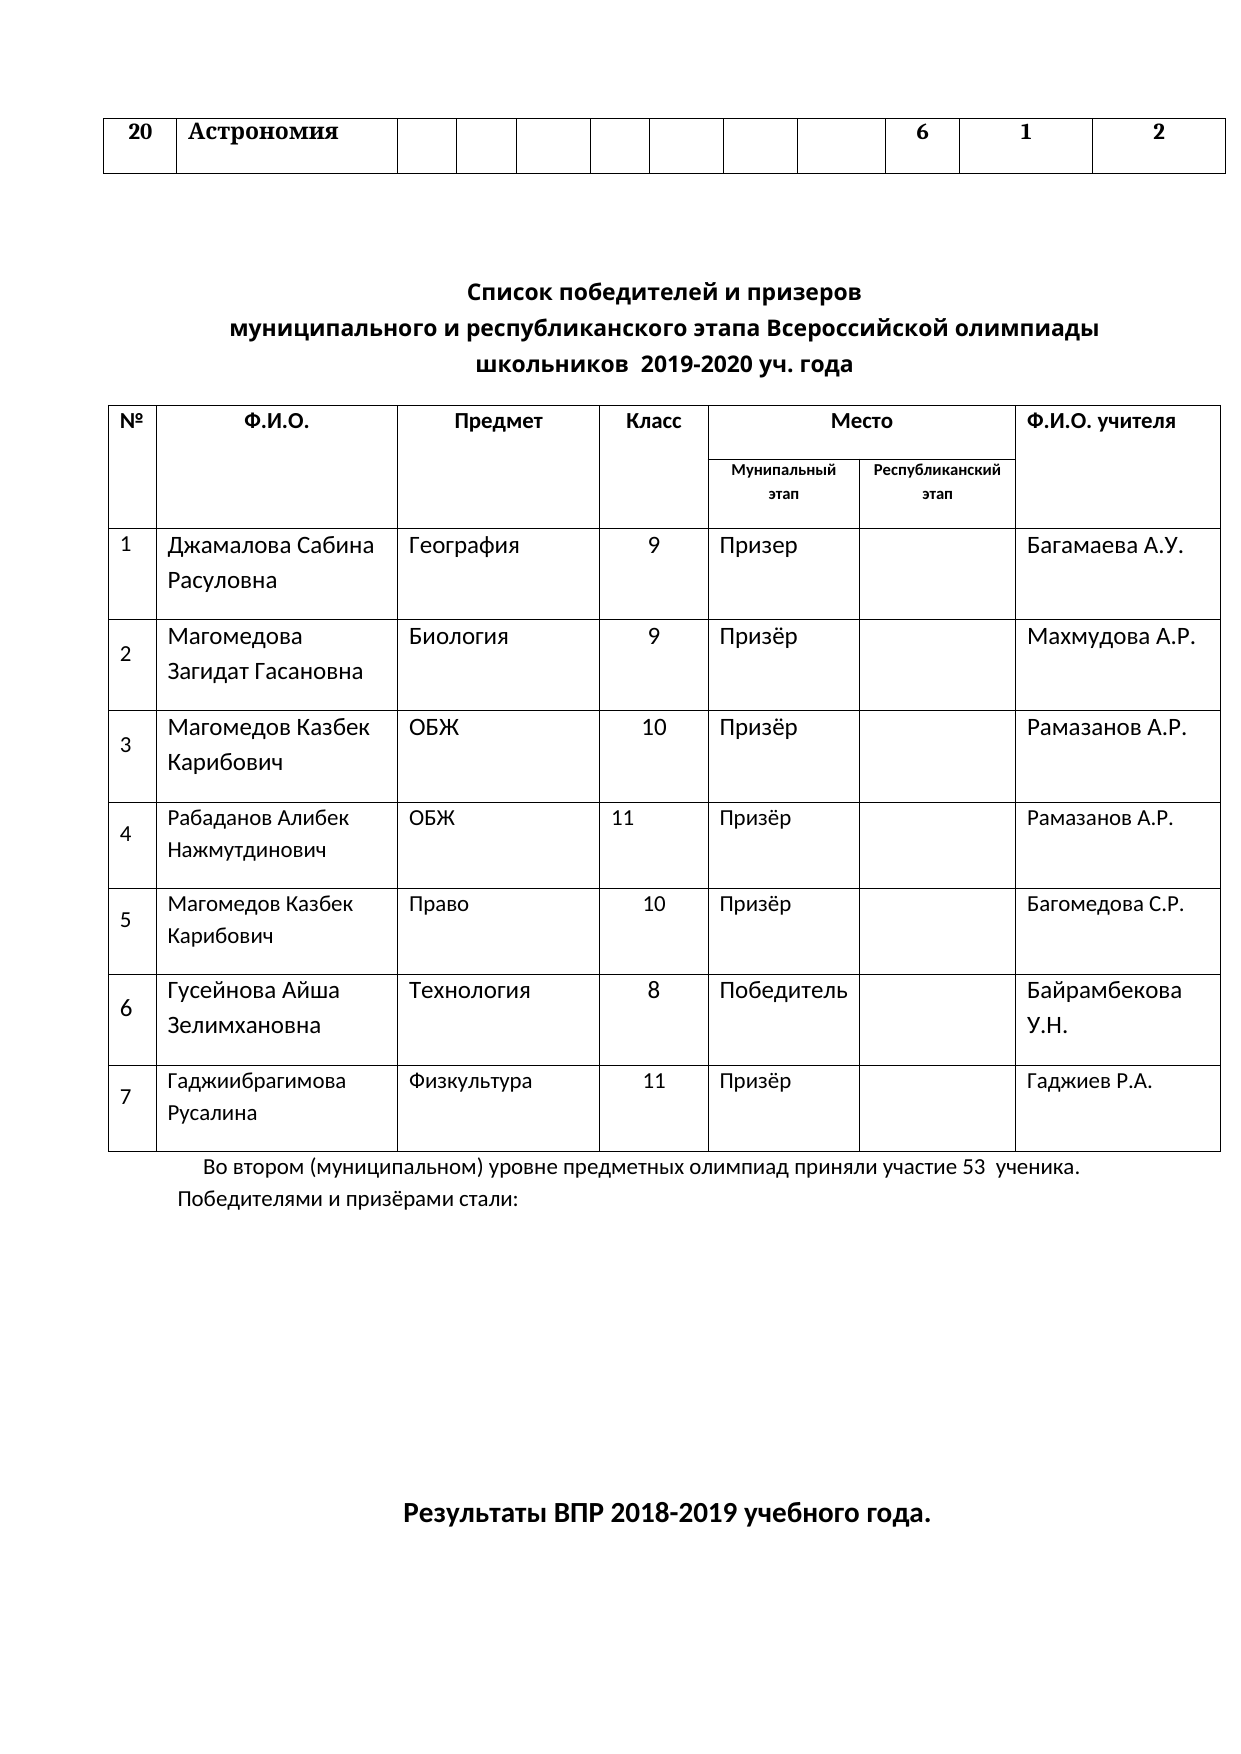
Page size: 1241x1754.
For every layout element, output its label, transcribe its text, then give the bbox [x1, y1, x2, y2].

table_cell [457, 119, 516, 173]
table_cell 1 [960, 119, 1092, 173]
table_cell Рамазанов А.Р. [1016, 711, 1220, 802]
table_cell Технология [398, 975, 599, 1065]
table_cell [860, 529, 1015, 619]
table_cell 1 [109, 529, 156, 619]
table_cell Право [398, 889, 599, 973]
table_cell 9 [600, 620, 708, 710]
table_cell 6 [109, 975, 156, 1065]
table_cell Призёр [709, 620, 859, 710]
table_cell Республиканский этап [860, 460, 1015, 528]
table_cell [724, 119, 797, 173]
table_cell Гусейнова Айша Зелимхановна [157, 975, 397, 1065]
table_cell Рамазанов А.Р. [1016, 803, 1220, 888]
table_cell 10 [600, 889, 708, 973]
table_cell 11 [600, 803, 708, 888]
table_cell Джамалова Сабина Расуловна [157, 529, 397, 619]
table_cell Гаджиибрагимова Русалина [157, 1066, 397, 1151]
table_cell [650, 119, 723, 173]
table_cell ОБЖ [398, 711, 599, 802]
table_cell 8 [600, 975, 708, 1065]
table_cell [860, 889, 1015, 973]
table_cell 10 [600, 711, 708, 802]
table_cell Багамаева А.У. [1016, 529, 1220, 619]
table_cell Астрономия [177, 119, 397, 173]
table_cell Рабаданов Алибек Нажмутдинович [157, 803, 397, 888]
table_cell 6 [886, 119, 959, 173]
table_cell ОБЖ [398, 803, 599, 888]
table_header Ф.И.О. [157, 406, 397, 528]
table_cell [860, 975, 1015, 1065]
table_cell [860, 711, 1015, 802]
table_cell [860, 620, 1015, 710]
table_cell Биология [398, 620, 599, 710]
table_cell Победитель [709, 975, 859, 1065]
table_cell 11 [600, 1066, 708, 1151]
table_header Предмет [398, 406, 599, 528]
table_cell [798, 119, 885, 173]
table_cell Призёр [709, 1066, 859, 1151]
table_cell 2 [109, 620, 156, 710]
table_cell 9 [600, 529, 708, 619]
table_header Место [709, 406, 1015, 458]
table_cell [860, 1066, 1015, 1151]
text Результаты ВПР 2018-2019 учебного года. [177, 1494, 1152, 1530]
table_cell 4 [109, 803, 156, 888]
table_cell Мунипальный этап [709, 460, 859, 528]
table_cell 20 [104, 119, 176, 173]
table_cell 2 [1093, 119, 1225, 173]
table_cell Багомедова С.Р. [1016, 889, 1220, 973]
table_cell [517, 119, 590, 173]
table_cell [591, 119, 649, 173]
text Список победителей и призеров муниципального и республиканского этапа Всероссийской олимпиады школьников 2019-2020 уч. года [177, 276, 1152, 379]
table_cell Призёр [709, 711, 859, 802]
table_cell 5 [109, 889, 156, 973]
table_cell 7 [109, 1066, 156, 1151]
table_cell Магомедов Казбек Карибович [157, 889, 397, 973]
table_cell Магомедова Загидат Гасановна [157, 620, 397, 710]
table_cell Призер [709, 529, 859, 619]
table_cell 3 [109, 711, 156, 802]
table_cell Магомедов Казбек Карибович [157, 711, 397, 802]
table_header Ф.И.О. учителя [1016, 406, 1220, 528]
table_header Класс [600, 406, 708, 528]
table_cell Физкультура [398, 1066, 599, 1151]
table_cell [398, 119, 456, 173]
text Во втором (муниципальном) уровне предметных олимпиад приняли участие 53 ученика. Победителями и призёрами стали: [177, 1152, 1152, 1212]
table_cell География [398, 529, 599, 619]
table_cell Гаджиев Р.А. [1016, 1066, 1220, 1151]
table_cell [860, 803, 1015, 888]
table_header № [109, 406, 156, 528]
table_cell Призёр [709, 803, 859, 888]
table_cell Махмудова А.Р. [1016, 620, 1220, 710]
table_cell Призёр [709, 889, 859, 973]
table_cell Байрамбекова У.Н. [1016, 975, 1220, 1065]
